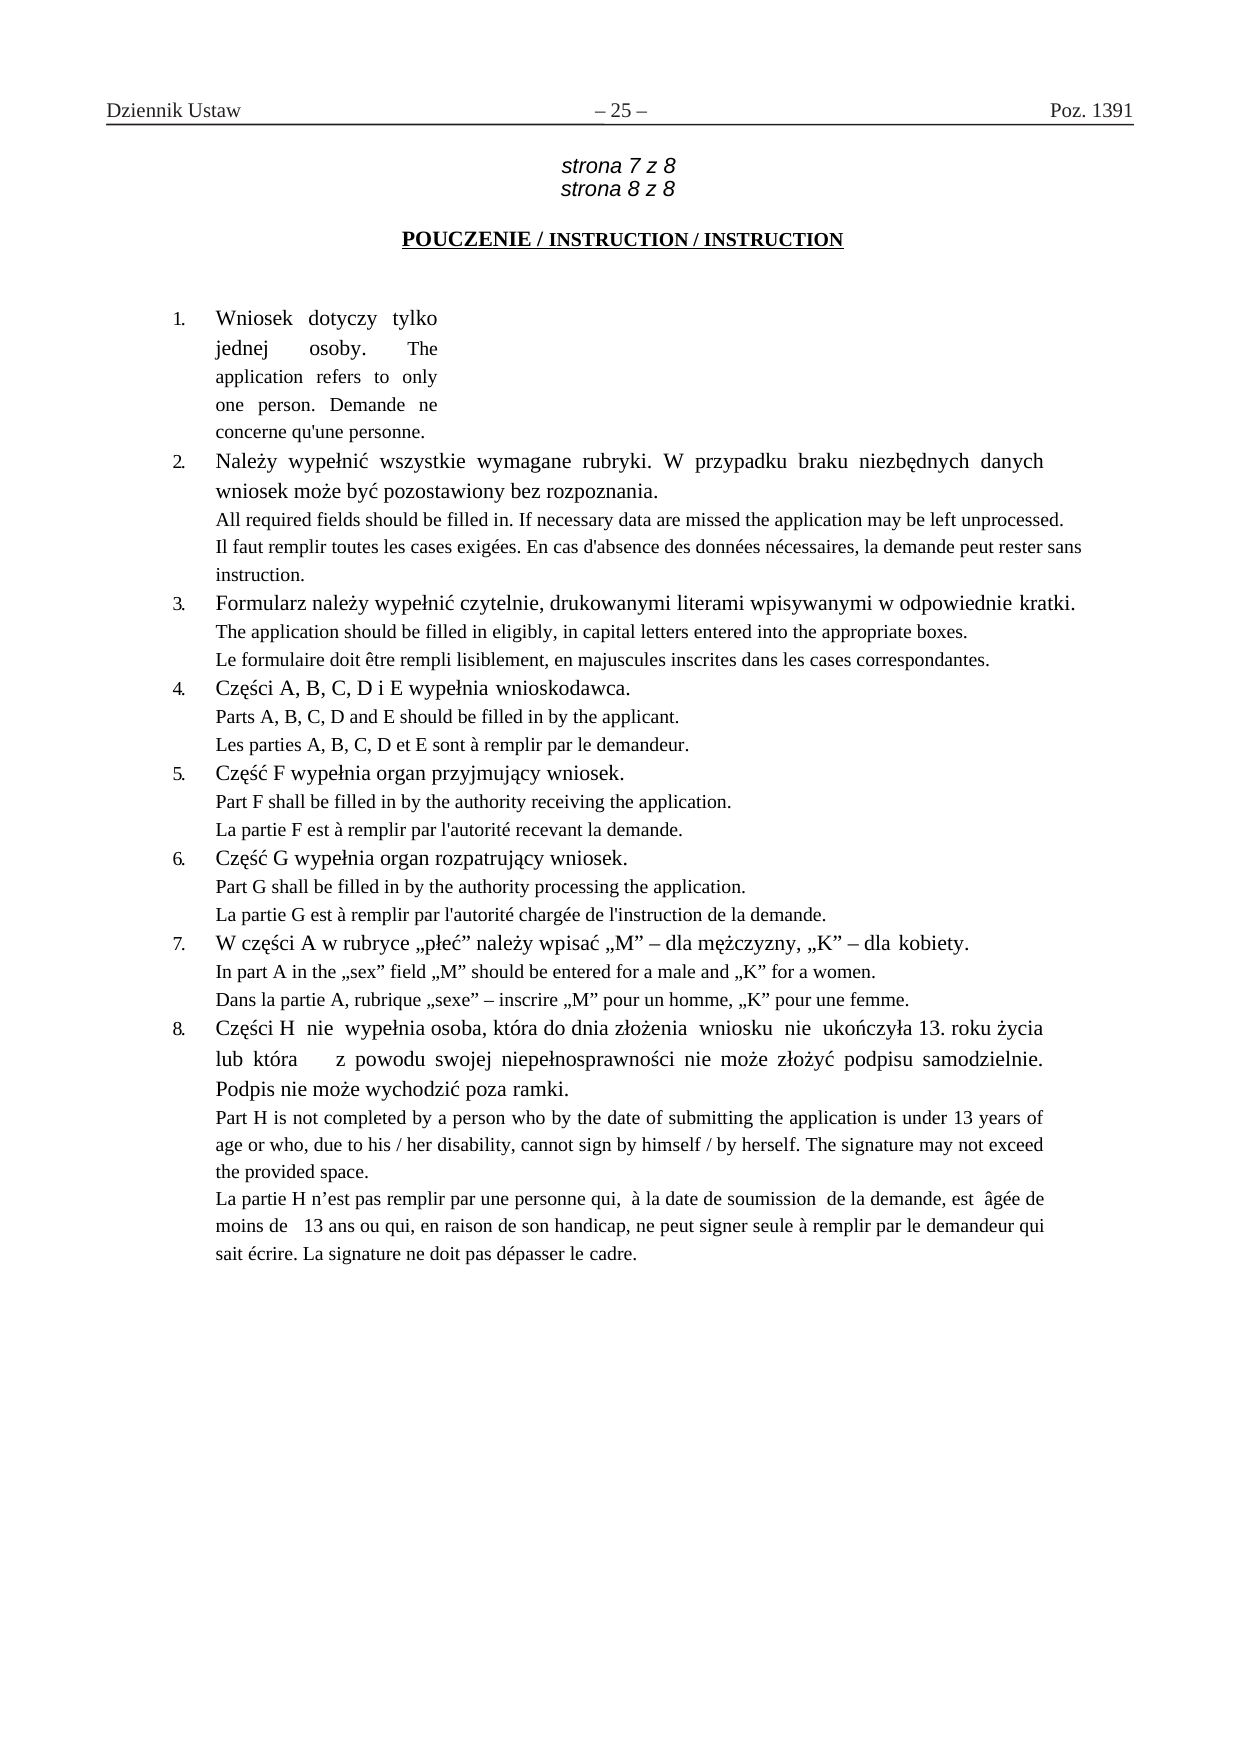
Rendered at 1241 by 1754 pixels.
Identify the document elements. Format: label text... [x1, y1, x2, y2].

list Formularz należy wypełnić czytelnie, drukowanymi literami wpisywanymi w odpowiednie kratki. [172, 590, 1093, 615]
list Wniosek dotyczy tylko jednej osoby. The application refers to only one person. Demande ne concerne qu'une personne. [172, 305, 438, 443]
text Part H is not completed by a person who by the date of submitting the application is under 13 years of age or who, due to his / her disability, cannot sign by himself / by herself. The signature may not exceed the provided space. [215, 1106, 1046, 1183]
text POUCZENIE / INSTRUCTION / INSTRUCTION [163, 226, 1082, 251]
text The application should be filled in eligibly, in capital letters entered into the appropriate boxes. [215, 620, 1093, 643]
text Il faut remplir toutes les cases exigées. En cas d'absence des données nécessaires, la demande peut rester sans [215, 535, 1093, 558]
subtitle All required fields should be filled in. If necessary data are missed the application may be left unprocessed. [215, 509, 1093, 531]
text La partie H n’est pas remplir par une personne qui, à la date de soumission de la demande, est âgée de moins de 13 ans ou qui, en raison de son handicap, ne peut signer seule à remplir par le demandeur qui sait écrire. La signature ne doit pas dépasser le cadre. [215, 1187, 1046, 1264]
list W części A w rubryce „płeć” należy wpisać „M” – dla mężczyzny, „K” – dla kobiety. [172, 930, 1093, 955]
text Part F shall be filled in by the authority receiving the application. [215, 791, 1093, 813]
text Part G shall be filled in by the authority processing the application. [215, 876, 1093, 898]
subtitle strona 8 z 8 [156, 176, 1082, 201]
text Le formulaire doit être rempli lisiblement, en majuscules inscrites dans les cases correspondantes. [215, 648, 1093, 670]
list Część F wypełnia organ przyjmujący wniosek. [172, 760, 1093, 785]
text instruction. [215, 562, 1093, 585]
text Les parties A, B, C, D et E sont à remplir par le demandeur. [215, 733, 1093, 755]
list Część G wypełnia organ rozpatrujący wniosek. [172, 845, 1093, 870]
list Części H nie wypełnia osoba, która do dnia złożenia wniosku nie ukończyła 13. roku życia lub która z powodu swojej niepełnosprawności nie może złożyć podpisu samodzielnie. Podpis nie może wychodzić poza ramki. [172, 1015, 1046, 1101]
text Dans la partie A, rubrique „sexe” – inscrire „M” pour un homme, „K” pour une femme. [215, 988, 1093, 1011]
text La partie F est à remplir par l'autorité recevant la demande. [215, 818, 1093, 841]
text Parts A, B, C, D and E should be filled in by the applicant. [215, 705, 1093, 728]
list Części A, B, C, D i E wypełnia wnioskodawca. [172, 675, 1093, 700]
text In part A in the „sex” field „M” should be entered for a male and „K” for a women. [215, 961, 1093, 983]
subtitle Należy wypełnić wszystkie wymagane rubryki. W przypadku braku niezbędnych danych wniosek może być pozostawiony bez rozpoznania. [172, 448, 1045, 503]
text La partie G est à remplir par l'autorité chargée de l'instruction de la demande. [215, 903, 1093, 926]
